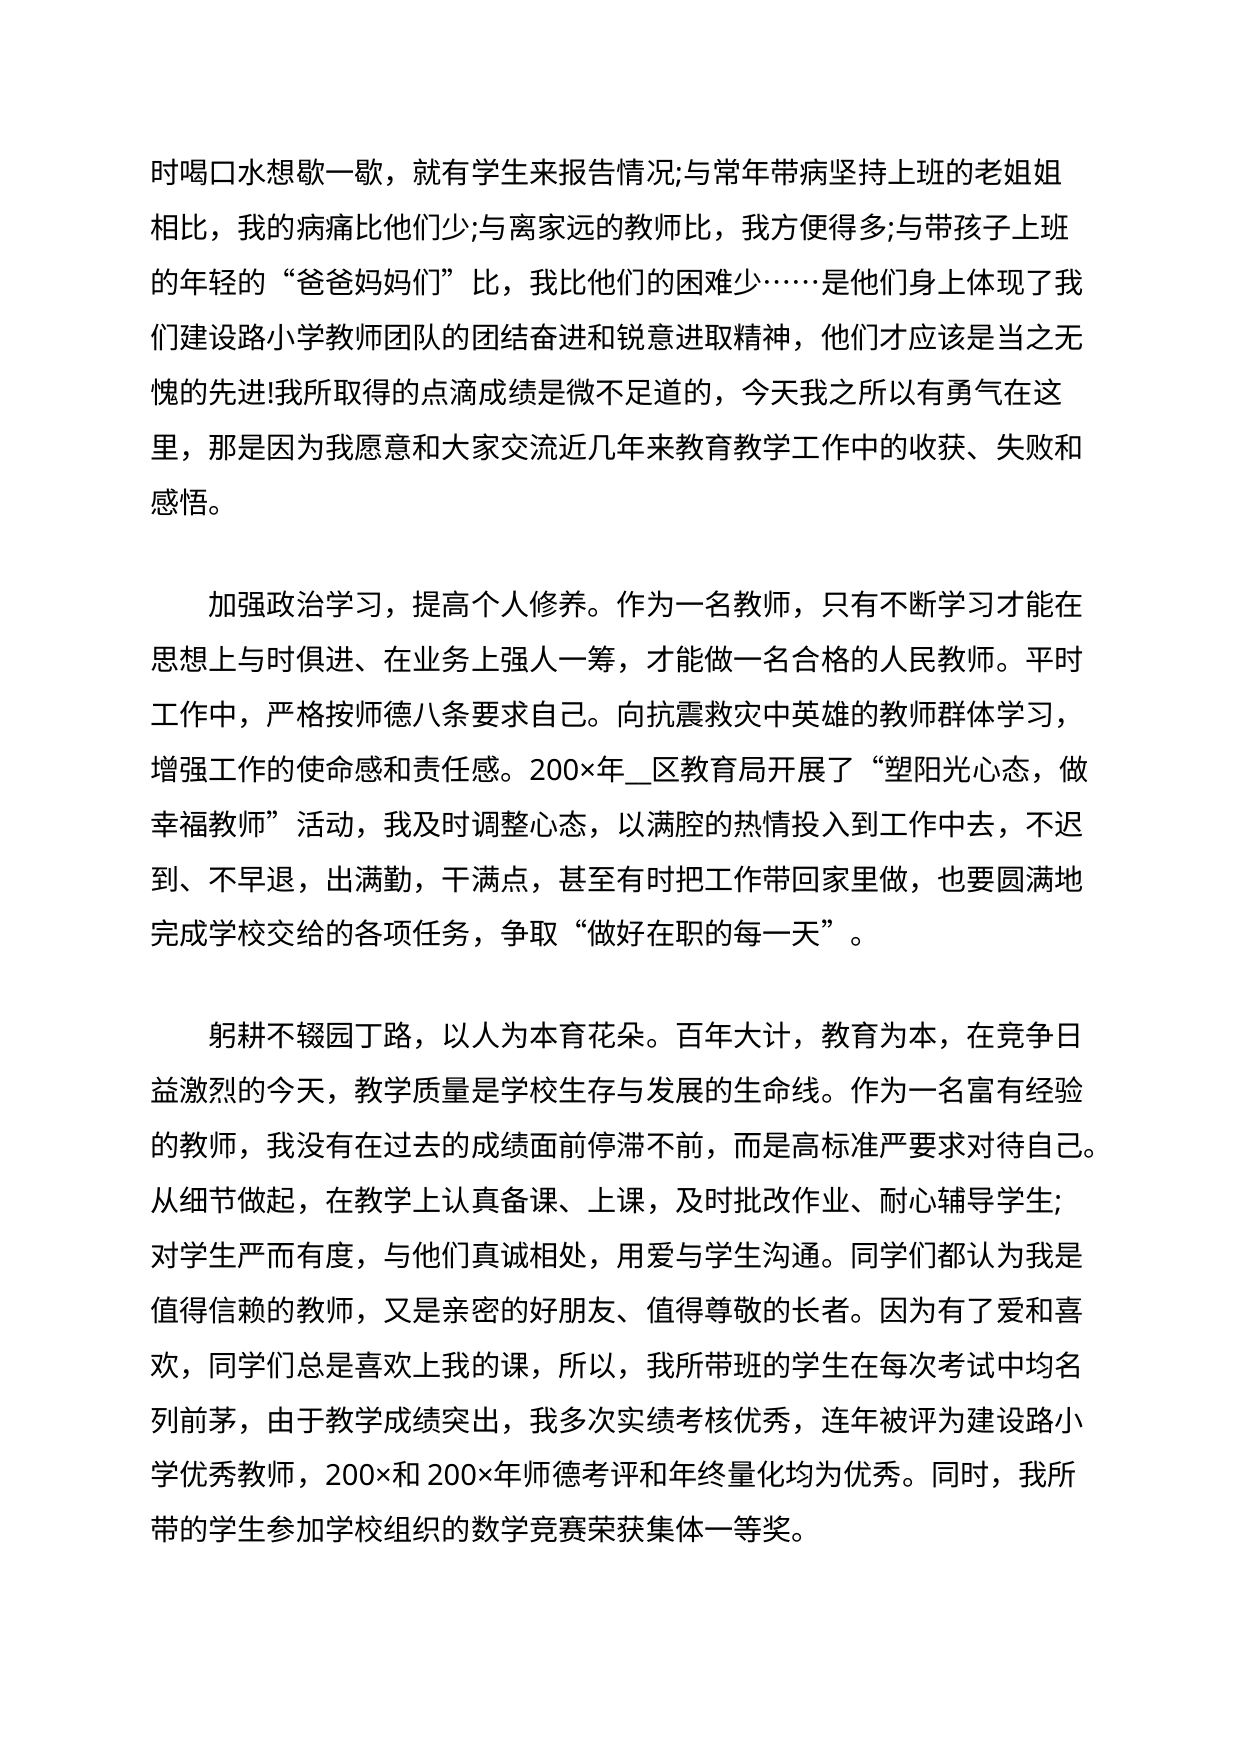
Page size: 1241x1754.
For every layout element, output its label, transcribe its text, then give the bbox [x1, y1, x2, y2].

text 躬耕不辍园丁路，以人为本育花朵。百年大计，教育为本，在竞争日益激烈的今天，教学质量是学校生存与发展的生命线。作为一名富有经验的教师，我没有在过去的成绩面前停滞不前，而是高标准严要求对待自己。从细节做起，在教学上认真备课、上课，及时批改作业、耐心辅导学生;对学生严而有度，与他们真诚相处，用爱与学生沟通。同学们都认为我是值得信赖的教师，又是亲密的好朋友、值得尊敬的长者。因为有了爱和喜欢，同学们总是喜欢上我的课，所以，我所带班的学生在每次考试中均名列前茅，由于教学成绩突出，我多次实绩考核优秀，连年被评为建设路小学优秀教师，200×和200×年师德考评和年终量化均为优秀。同时，我所带的学生参加学校组织的数学竞赛荣获集体一等奖。 [150, 1013, 1090, 1549]
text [150, 150, 1090, 522]
text 加强政治学习，提高个人修养。作为一名教师，只有不断学习才能在思想上与时俱进、在业务上强人一筹，才能做一名合格的人民教师。平时工作中，严格按师德八条要求自己。向抗震救灾中英雄的教师群体学习，增强工作的使命感和责任感。200×年__区教育局开展了“塑阳光心态，做幸福教师”活动，我及时调整心态，以满腔的热情投入到工作中去，不迟到、不早退，出满勤，干满点，甚至有时把工作带回家里做，也要圆满地完成学校交给的各项任务，争取“做好在职的每一天”。 [150, 581, 1090, 953]
